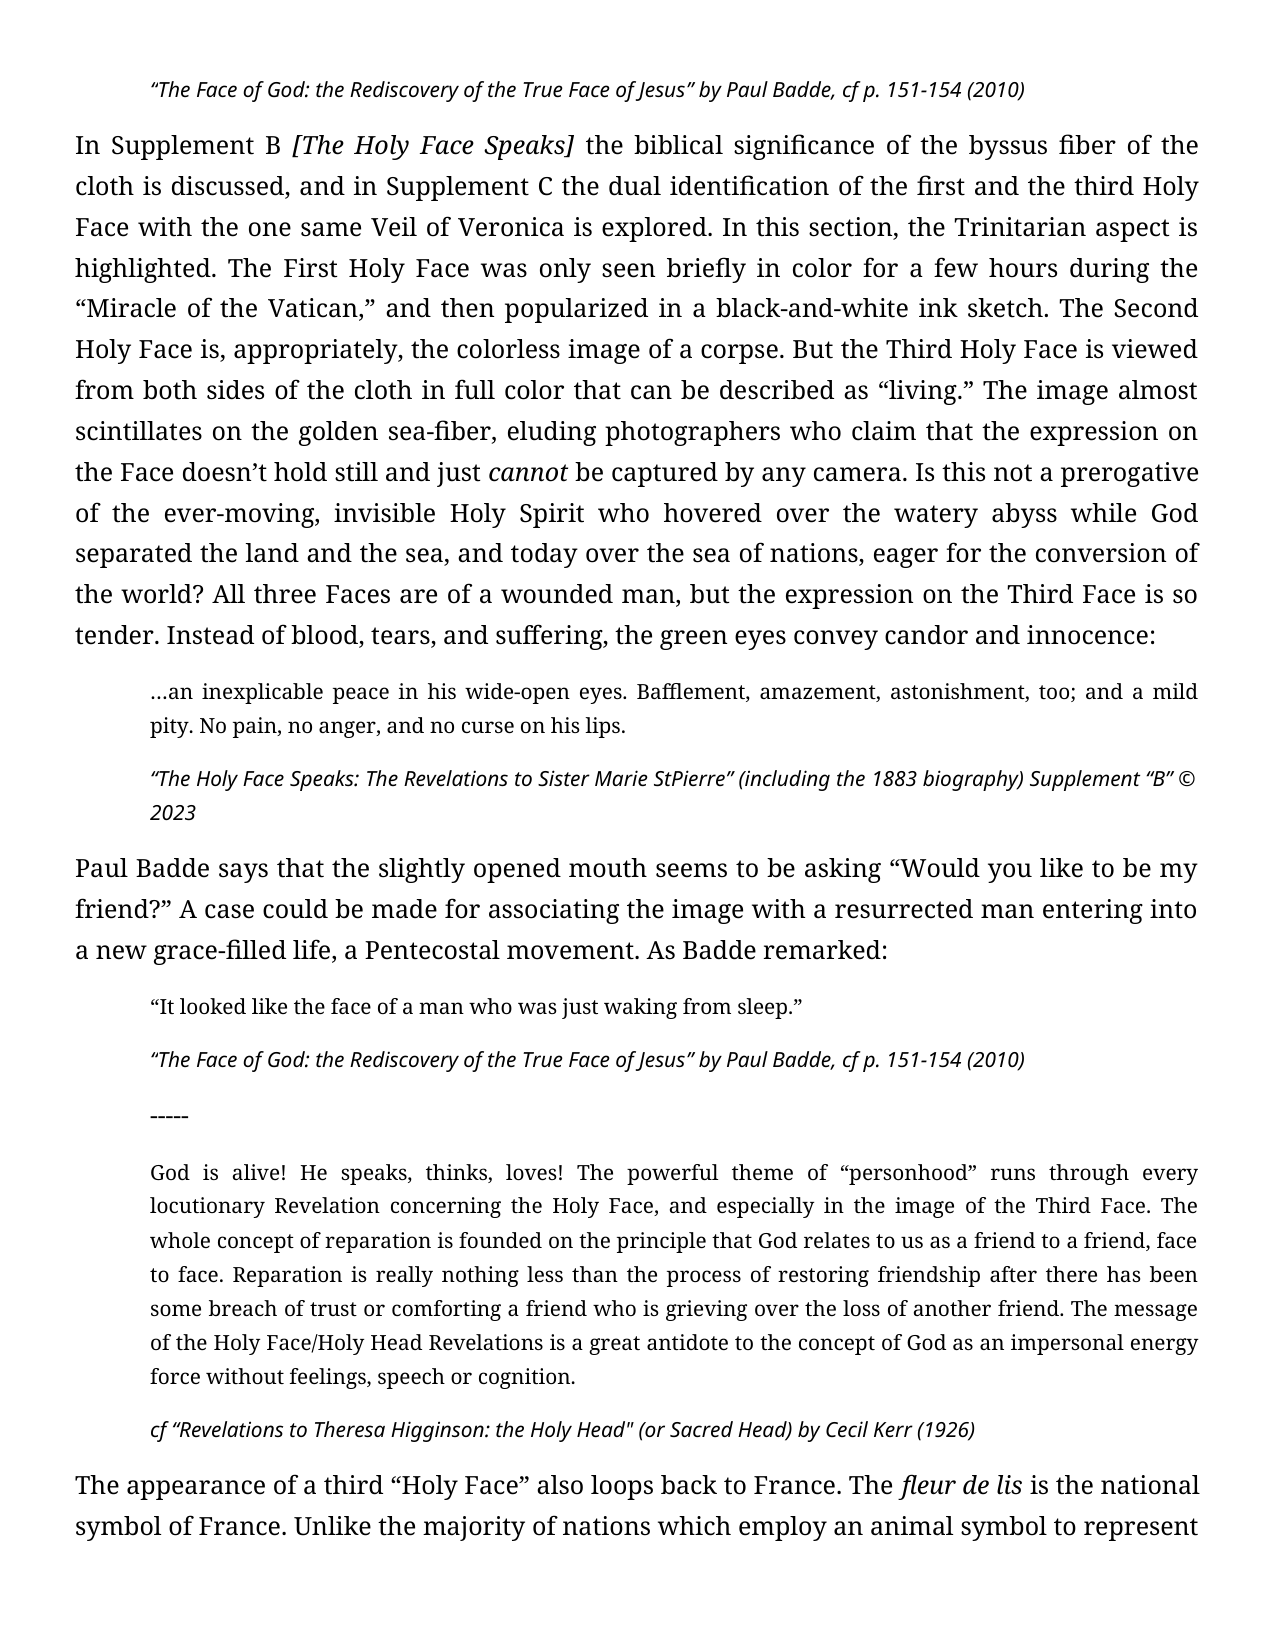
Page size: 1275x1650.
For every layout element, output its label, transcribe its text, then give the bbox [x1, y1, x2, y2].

text ----- [150, 1098, 1200, 1132]
text …an inexplicable peace in his wide-open eyes. Bafflement, amazement, astonishment, too; and a mild pity. No pain, no anger, and no curse on his lips. [150, 677, 1200, 740]
text “The Face of God: the Rediscovery of the True Face of Jesus” by Paul Badde, cf p. 151-154 (2010) [686, 1045, 1200, 1074]
text cf “Revelations to Theresa Higginson: the Holy Head" (or Sacred Head) by Cecil Kerr (1926) [150, 1415, 1200, 1443]
text Paul Badde says that the slightly opened mouth seems to be asking “Would you like to be my friend?” A case could be made for associating the image with a resurrected man entering into a new grace-filled life, a Pentecostal movement. As Badde remarked: [75, 851, 1200, 967]
text God is alive! He speaks, thinks, loves! The powerful theme of “personhood” runs through every locutionary Revelation concerning the Holy Face, and especially in the image of the Third Face. The whole concept of reparation is founded on the principle that God relates to us as a friend to a friend, face to face. Reparation is really nothing less than the process of restoring friendship after there has been some breach of trust or comforting a friend who is grieving over the loss of another friend. The message of the Holy Face/Holy Head Revelations is a great antidote to the concept of God as an impersonal energy force without feelings, speech or cognition. [150, 1158, 1200, 1390]
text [75, 1468, 1200, 1542]
text “It looked like the face of a man who was just waking from sleep.” [150, 992, 1200, 1021]
text “The Face of God: the Rediscovery of the True Face of Jesus” by Paul Badde, cf p. 151-154 (2010) [686, 75, 1200, 103]
text “The Holy Face Speaks: The Revelations to Sister Marie StPierre” (including the 1883 biography) Supplement “B” © 2023 [150, 764, 1200, 827]
text In Supplement B [The Holy Face Speaks] the biblical significance of the byssus fiber of the cloth is discussed, and in Supplement C the dual identification of the first and the third Holy Face with the one same Veil of Veronica is explored. In this section, the Trinitarian aspect is highlighted. The First Holy Face was only seen briefly in color for a few hours during the “Miracle of the Vatican,” and then popularized in a black-and-white ink sketch. The Second Holy Face is, appropriately, the colorless image of a corpse. But the Third Holy Face is viewed from both sides of the cloth in full color that can be described as “living.” The image almost scintillates on the golden sea-fiber, eluding photographers who claim that the expression on the Face doesn’t hold still and just cannot be captured by any camera. Is this not a prerogative of the ever-moving, invisible Holy Spirit who hovered over the watery abyss while God separated the land and the sea, and today over the sea of nations, eager for the conversion of the world? All three Faces are of a wounded man, but the expression on the Third Face is so tender. Instead of blood, tears, and suffering, the green eyes convey candor and innocence: [75, 128, 1200, 652]
